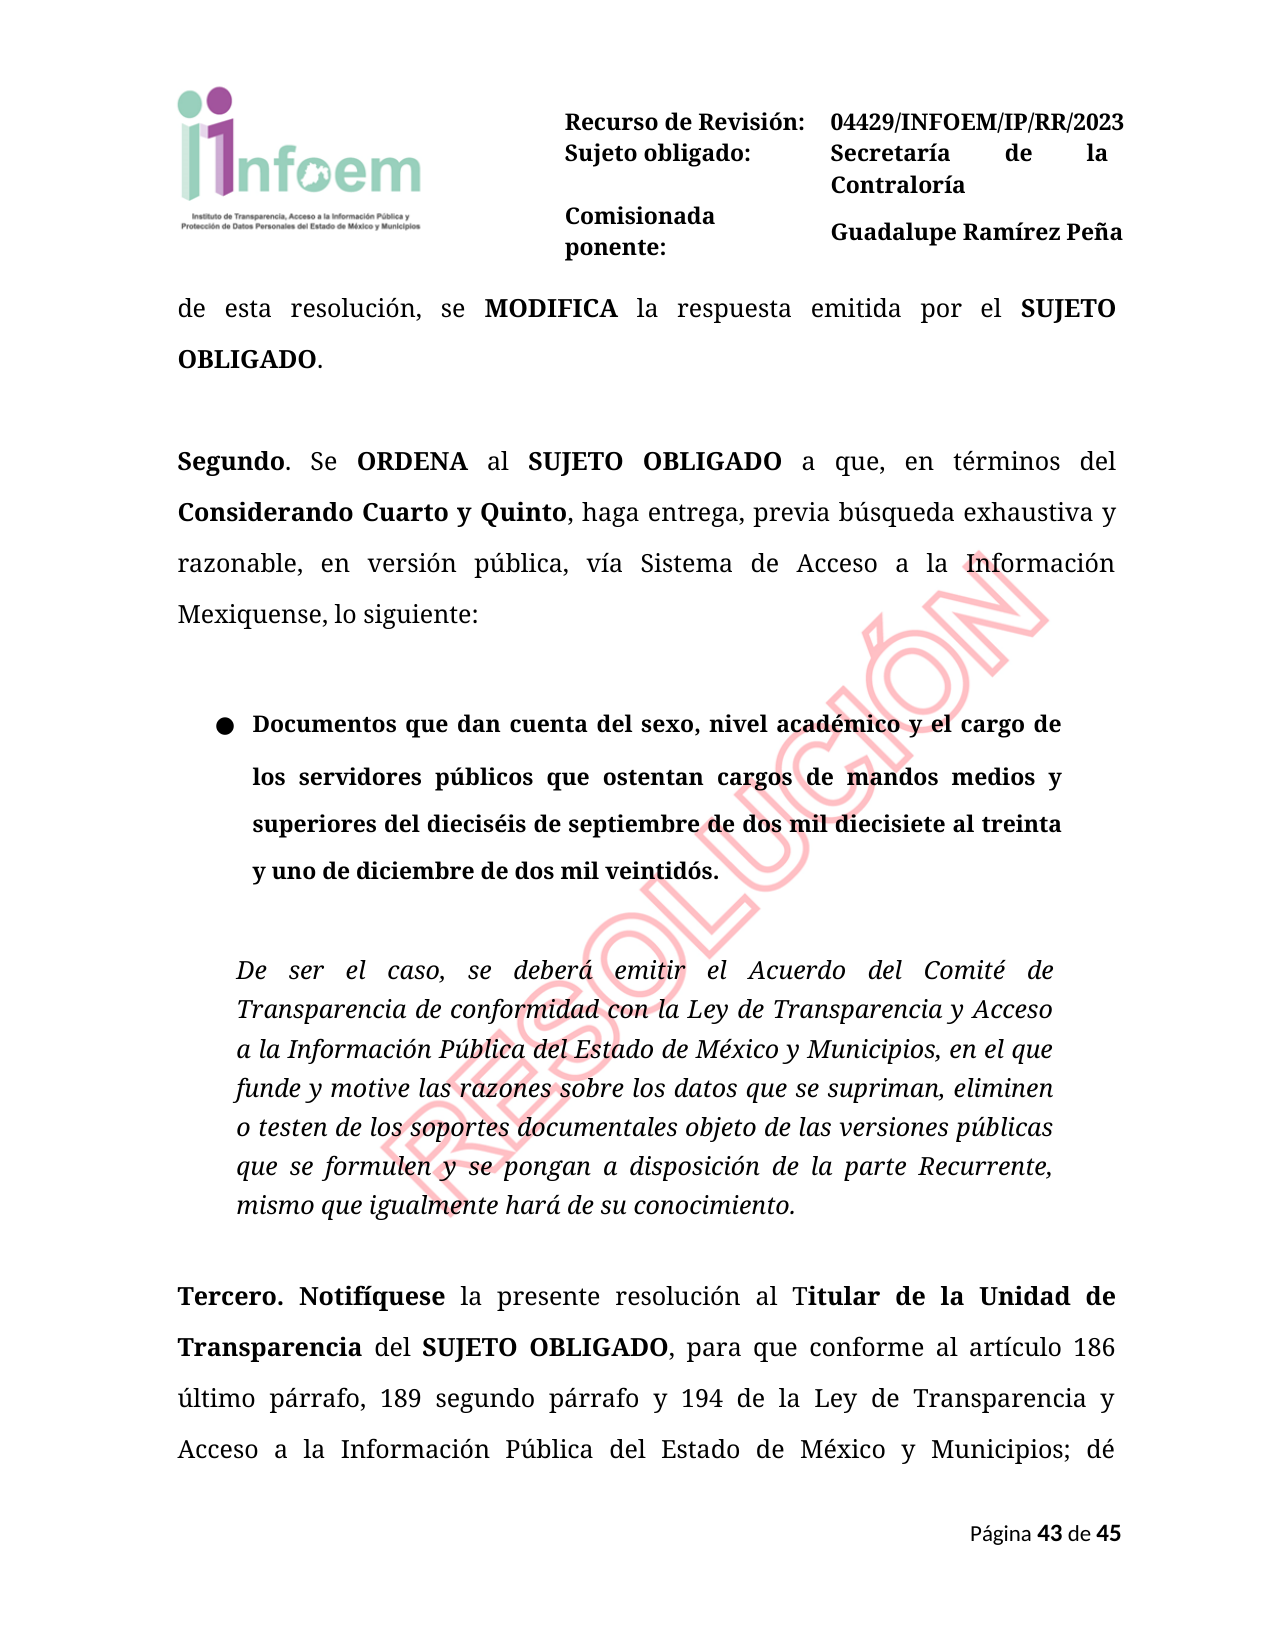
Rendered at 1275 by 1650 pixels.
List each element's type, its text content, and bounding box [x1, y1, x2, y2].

picture [57, 26, 1275, 1650]
text De ser el caso, se deberá emitir el Acuerdo del Comité de Transparencia de conformidad con la Ley de Transparencia y Acceso a la Información Pública del Estado de México y Municipios, en el que funde y motive las razones sobre los datos que se supriman, eliminen o testen de los soportes documentales objeto de las versiones públicas que se formulen y se pongan a disposición de la parte Recurrente, mismo que igualmente hará de su conocimiento. [236, 953, 1057, 1222]
list Documentos que dan cuenta del sexo, nivel académico y el cargo de los servidores públicos que ostentan cargos de mandos medios y superiores del dieciséis de septiembre de dos mil diecisiete al treinta y uno de diciembre de dos mil veintidós. [215, 699, 1063, 886]
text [177, 290, 1116, 375]
text Segundo. Se ORDENA al SUJETO OBLIGADO a que, en términos del Considerando Cuarto y Quinto, haga entrega, previa búsqueda exhaustiva y razonable, en versión pública, vía Sistema de Acceso a la Información Mexiquense, lo siguiente: [177, 443, 1116, 631]
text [177, 1278, 1116, 1465]
